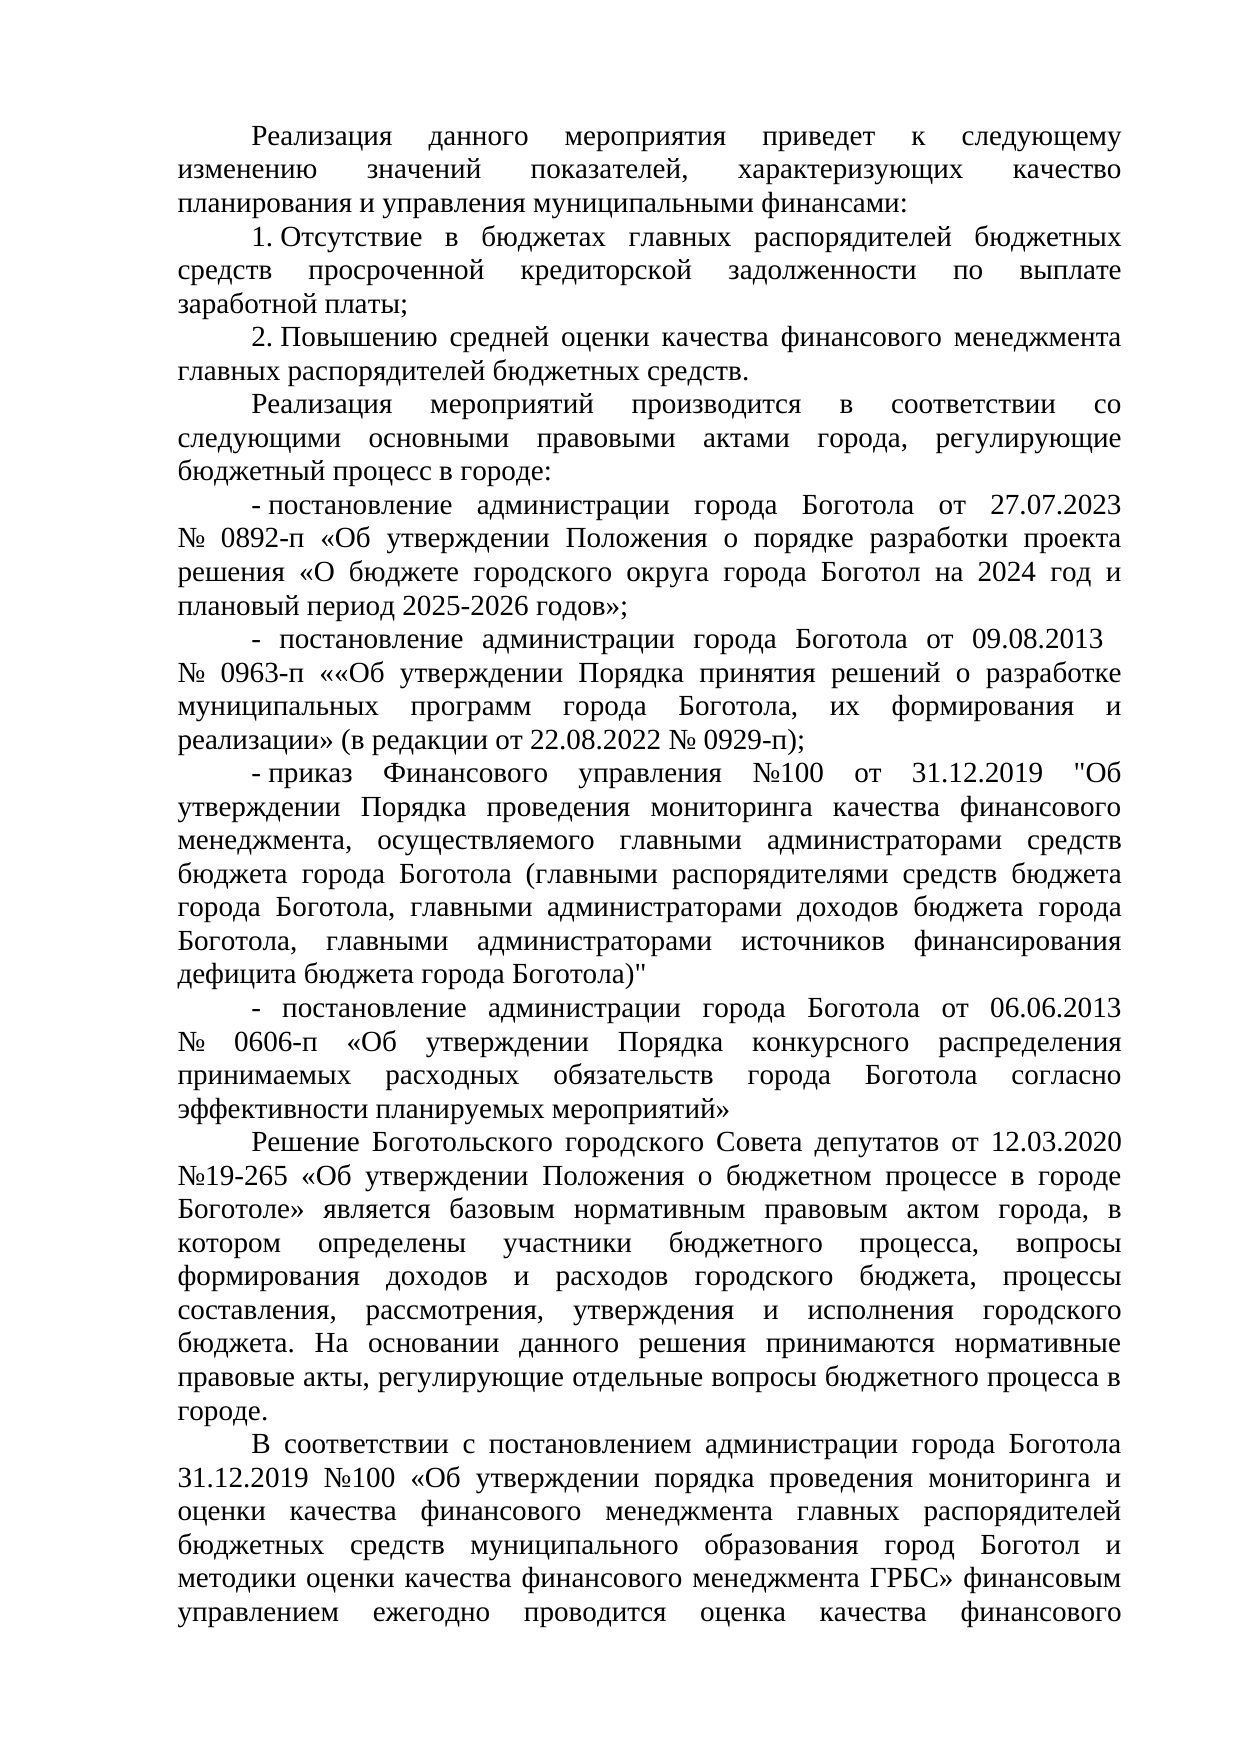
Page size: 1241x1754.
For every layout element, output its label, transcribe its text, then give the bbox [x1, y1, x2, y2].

text Реализация мероприятий производится в соответствии со следующими основными правовыми актами города, регулирующие бюджетный процесс в городе: [177, 386, 1122, 487]
text Решение Боготольского городского Совета депутатов от 12.03.2020 №19-265 «Об утверждении Положения о бюджетном процессе в городе Боготоле» является базовым нормативным правовым актом города, в котором определены участники бюджетного процесса, вопросы формирования доходов и расходов городского бюджета, процессы составления, рассмотрения, утверждения и исполнения городского бюджета. На основании данного решения принимаются нормативные правовые акты, регулирующие отдельные вопросы бюджетного процесса в городе. [177, 1124, 1122, 1426]
text - постановление администрации города Боготола от 06.06.2013 № 0606-п «Об утверждении Порядка конкурсного распределения принимаемых расходных обязательств города Боготола согласно эффективности планируемых мероприятий» [177, 990, 1122, 1124]
text - постановление администрации города Боготола от 09.08.2013 № 0963-п ««Об утверждении Порядка принятия решений о разработке муниципальных программ города Боготола, их формирования и реализации» (в редакции от 22.08.2022 № 0929-п); [177, 621, 1122, 755]
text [177, 1426, 1122, 1627]
text 1. Отсутствие в бюджетах главных распорядителей бюджетных средств просроченной кредиторской задолженности по выплате заработной платы; [177, 219, 1122, 319]
text - постановление администрации города Боготола от 27.07.2023 № 0892-п «Об утверждении Положения о порядке разработки проекта решения «О бюджете городского округа города Боготол на 2024 год и плановый период 2025-2026 годов»; [177, 487, 1122, 621]
text 2. Повышению средней оценки качества финансового менеджмента главных распорядителей бюджетных средств. [177, 319, 1122, 386]
text - приказ Финансового управления №100 от 31.12.2019 "Об утверждении Порядка проведения мониторинга качества финансового менеджмента, осуществляемого главными администраторами средств бюджета города Боготола (главными распорядителями средств бюджета города Боготола, главными администраторами доходов бюджета города Боготола, главными администраторами источников финансирования дефицита бюджета города Боготола)" [177, 755, 1122, 990]
text Реализация данного мероприятия приведет к следующему изменению значений показателей, характеризующих качество планирования и управления муниципальными финансами: [177, 118, 1122, 219]
